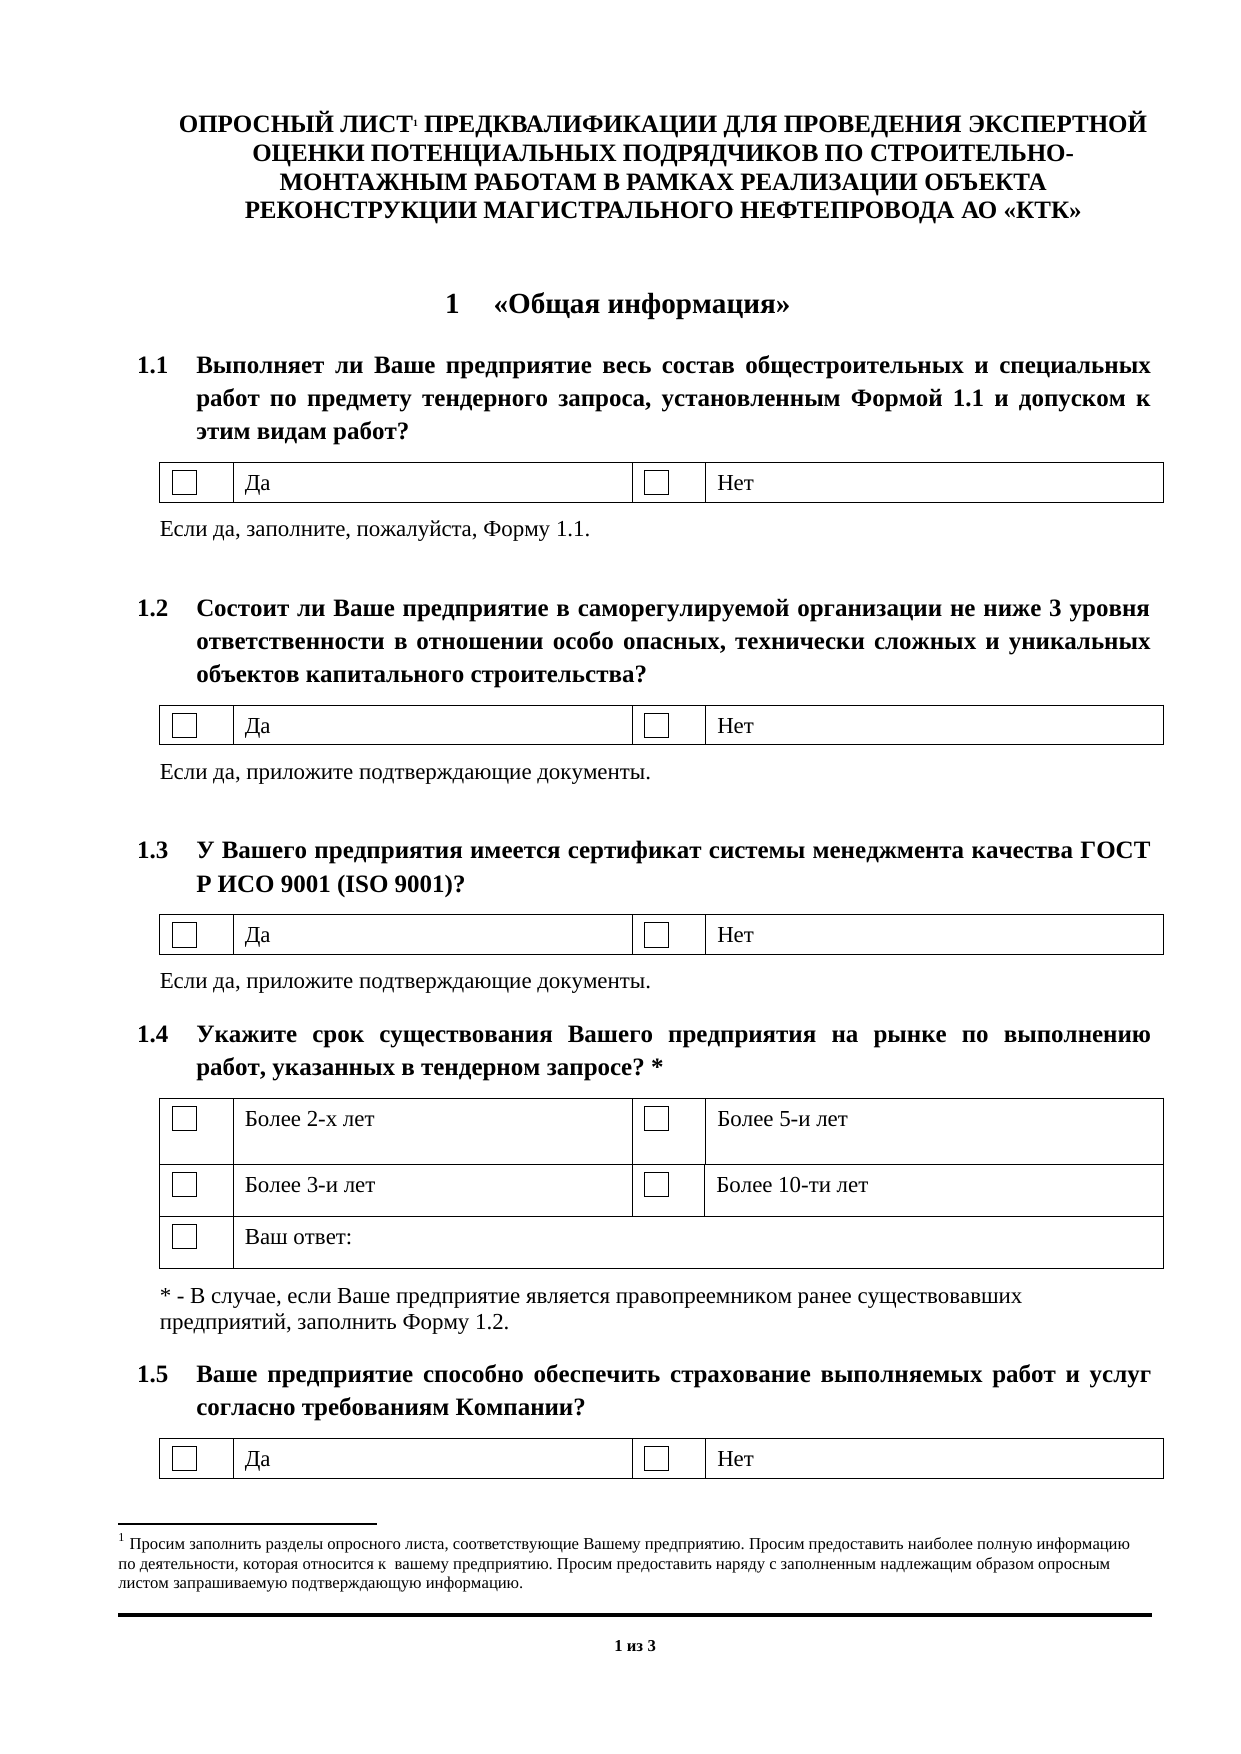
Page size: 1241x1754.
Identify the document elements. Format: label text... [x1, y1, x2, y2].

list Ваше предприятие способно обеспечить страхование выполняемых работ и услуг согласно требованиям Компании? [137, 1359, 1152, 1421]
table_cell Ваш ответ: [234, 1217, 1163, 1268]
table_header [160, 1099, 233, 1164]
subtitle Опросный лист предквалификации для проведения экспертной оценки потенциальных подрядчиков по строительно-монтажным работам в рамках реализации объекта реконструкции магистрального нефтепровода АО «КТК» [174, 109, 1152, 224]
table_header [633, 1439, 705, 1478]
text Если да, приложите подтверждающие документы. [159, 968, 1152, 994]
list Состоит ли Ваше предприятие в саморегулируемой организации не ниже 3 уровня ответственности в отношении особо опасных, технически сложных и уникальных объектов капитального строительства? [137, 593, 1152, 688]
table_header Да [234, 1439, 632, 1478]
table_cell [160, 1165, 233, 1216]
table_header [160, 1439, 233, 1478]
table_header Нет [706, 463, 1163, 502]
table_header [633, 915, 705, 954]
table_header [160, 915, 233, 954]
list Выполняет ли Ваше предприятие весь состав общестроительных и специальных работ по предмету тендерного запроса, установленным Формой 1.1 и допуском к этим видам работ? [137, 350, 1152, 445]
list Укажите срок существования Вашего предприятия на рынке по выполнению работ, указанных в тендерном запросе? * [137, 1019, 1152, 1081]
table_cell [633, 1165, 704, 1216]
table_header Да [234, 463, 632, 502]
table_header Нет [706, 1439, 1163, 1478]
table_cell Более 3-и лет [234, 1165, 632, 1216]
table_header Нет [706, 915, 1163, 954]
table_header [160, 706, 233, 744]
text Если да, приложите подтверждающие документы. [159, 758, 1152, 784]
table_header [160, 463, 233, 502]
table_header [633, 1099, 705, 1164]
list У Вашего предприятия имеется сертификат системы менеджмента качества ГОСТ Р ИСО 9001 (ISO 9001)? [137, 836, 1152, 897]
table_cell Более 10-ти лет [705, 1165, 1163, 1216]
text Если да, заполните, пожалуйста, Форму 1.1. [159, 515, 1152, 542]
table_header Более 2-х лет [234, 1099, 632, 1164]
table_header [633, 463, 705, 502]
table_header Да [234, 915, 632, 954]
table_header Да [234, 706, 632, 744]
list «Общая информация» [137, 287, 1098, 320]
table_header Нет [706, 706, 1163, 744]
table_cell [160, 1217, 233, 1268]
text * - В случае, если Ваше предприятие является правопреемником ранее существовавших предприятий, заполнить Форму 1.2. [159, 1282, 1152, 1334]
table_header [633, 706, 705, 744]
table_header Более 5-и лет [706, 1099, 1163, 1164]
